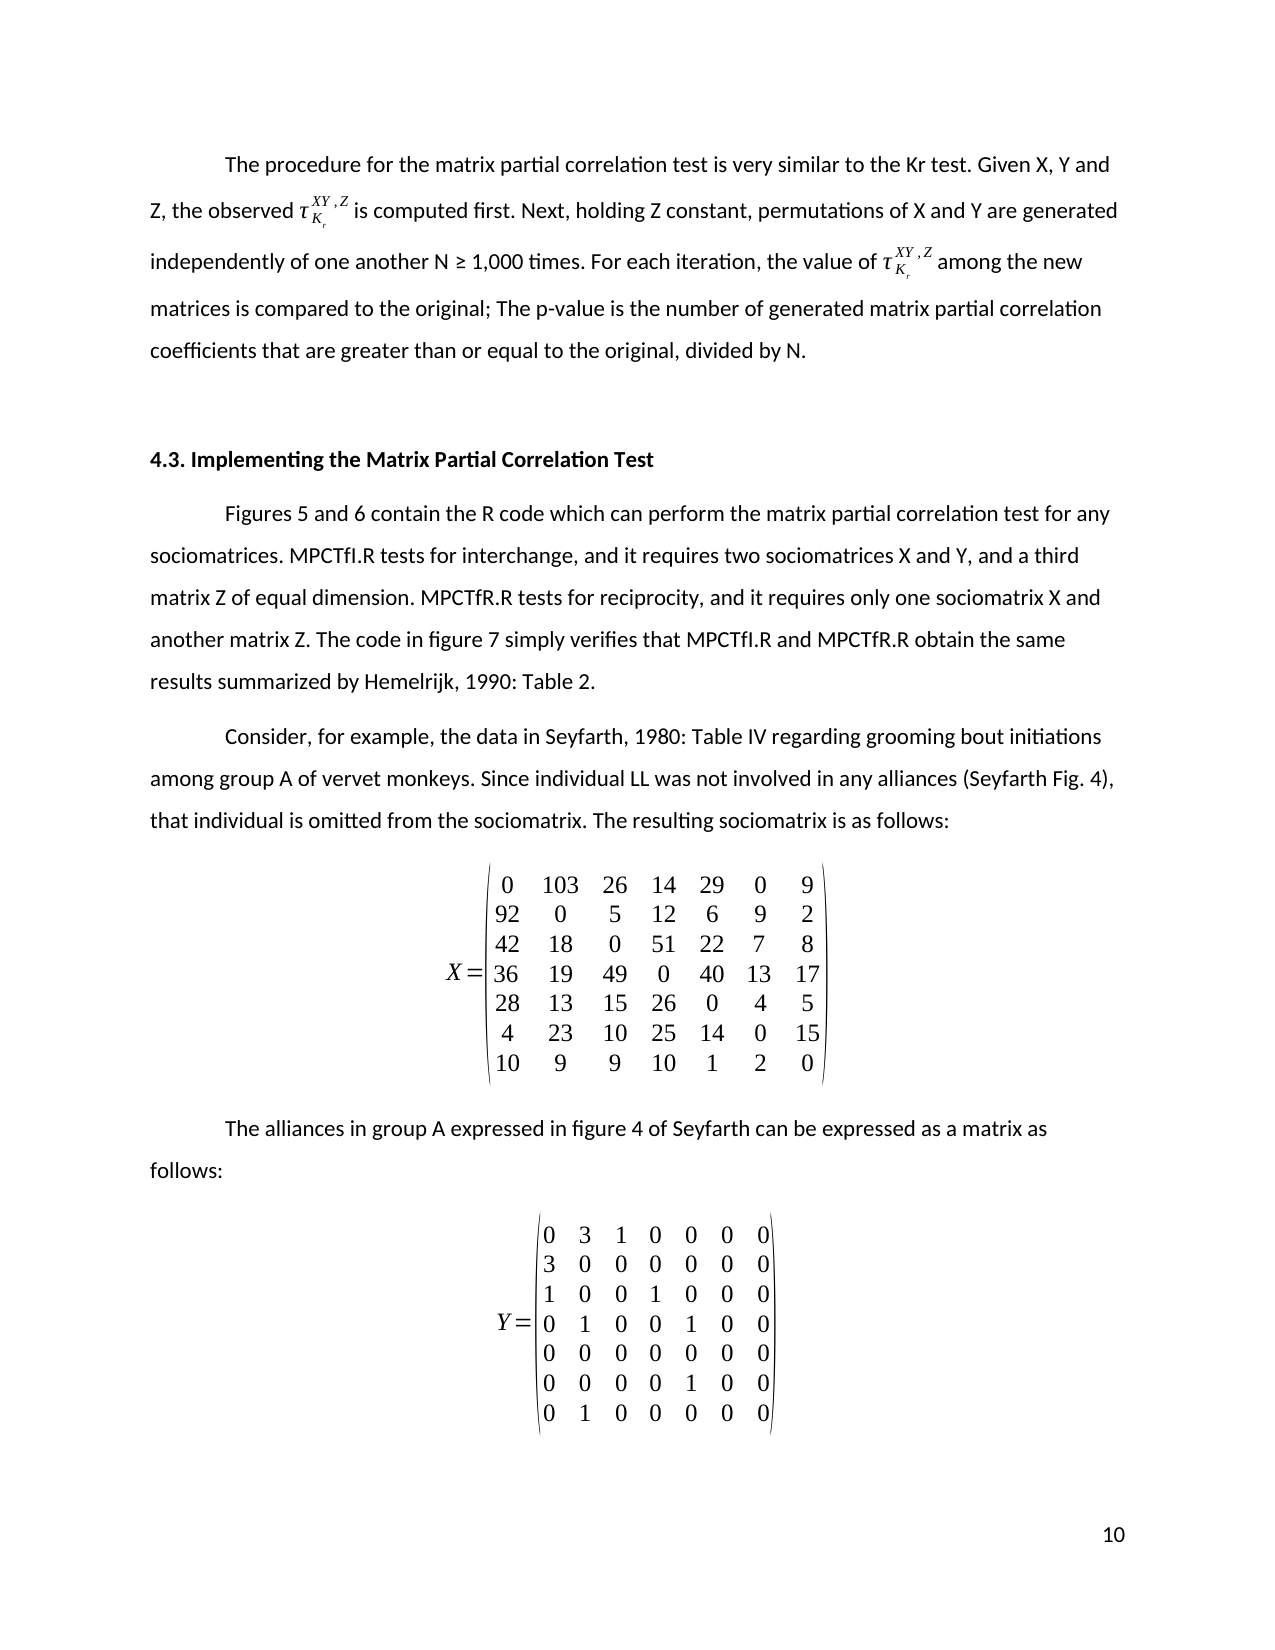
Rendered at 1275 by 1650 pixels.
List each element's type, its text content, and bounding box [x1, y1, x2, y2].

text 4.3. Implementing the Matrix Partial Correlation Test [150, 445, 1125, 473]
text The alliances in group A expressed in figure 4 of Seyfarth can be expressed as a matrix as follows: [150, 1114, 1125, 1184]
text Consider, for example, the data in Seyfarth, 1980: Table IV regarding grooming bout initiations among group A of vervet monkeys. Since individual LL was not involved in any alliances (Seyfarth Fig. 4), that individual is omitted from the sociomatrix. The resulting sociomatrix is as follows: [150, 722, 1125, 834]
text Figures 5 and 6 contain the R code which can perform the matrix partial correlation test for any sociomatrices. MPCTfI.R tests for interchange, and it requires two sociomatrices X and Y, and a third matrix Z of equal dimension. MPCTfR.R tests for reciprocity, and it requires only one sociomatrix X and another matrix Z. The code in figure 7 simply verifies that MPCTfI.R and MPCTfR.R obtain the same results summarized by Hemelrijk, 1990: Table 2. [150, 499, 1125, 695]
text The procedure for the matrix partial correlation test is very similar to the Kr test. Given X, Y and Z, the observed is computed first. Next, holding Z constant, permutations of X and Y are generated independently of one another N ≥ 1,000 times. For each iteration, the value of among the new matrices is compared to the original; The p-value is the number of generated matrix partial correlation coefficients that are greater than or equal to the original, divided by N. [150, 150, 1125, 364]
